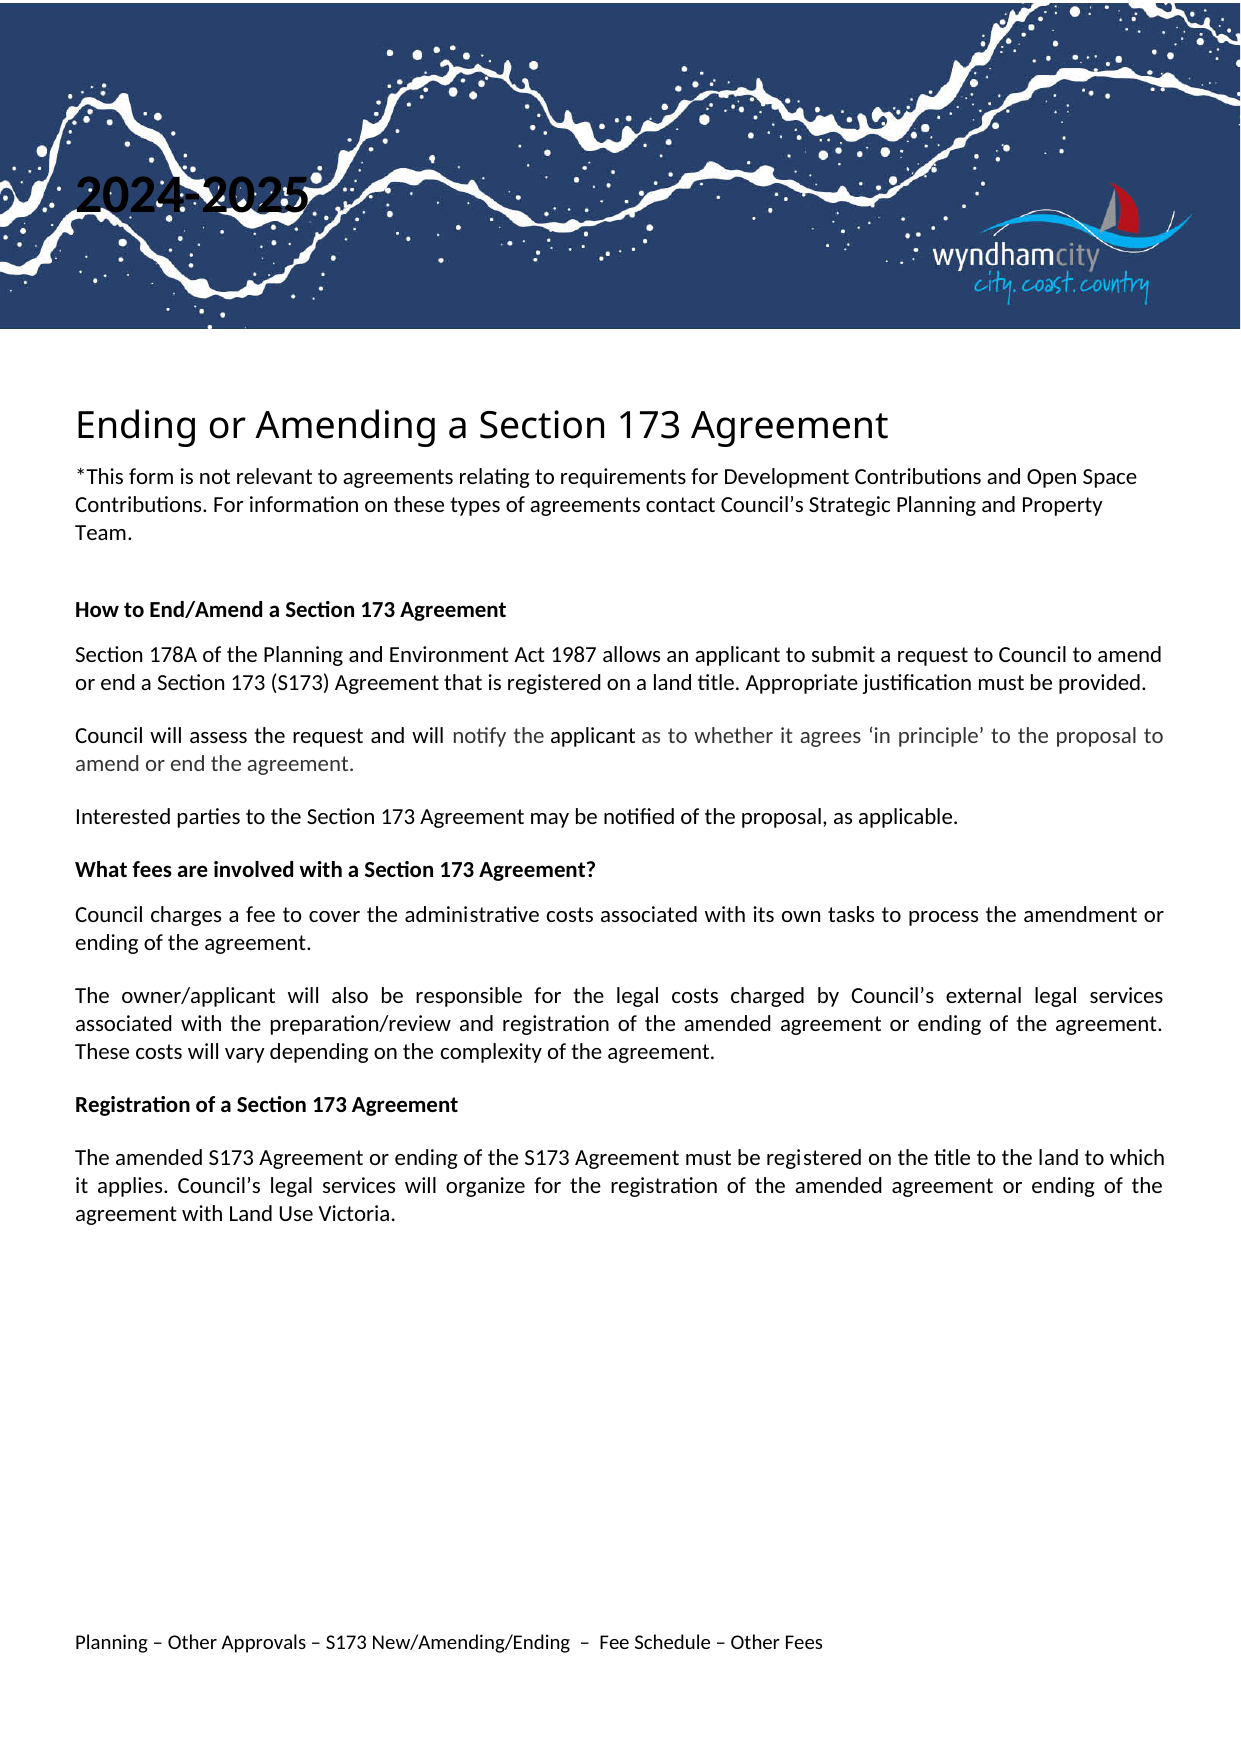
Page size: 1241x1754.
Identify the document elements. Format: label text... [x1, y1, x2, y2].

text *This form is not relevant to agreements relating to requirements for Development Contributions and Open Space Contributions. For information on these types of agreements contact Council’s Strategic Planning and Property Team. [75, 462, 1165, 570]
text Section 178A of the Planning and Environment Act 1987 allows an applicant to submit a request to Council to amend or end a Section 173 (S173) Agreement that is registered on a land title. Appropriate justification must be provided. [75, 640, 1165, 696]
text The amended S173 Agreement or ending of the S173 Agreement must be registered on the title to the land to which it applies. Council’s legal services will organize for the registration of the amended agreement or ending of the agreement with Land Use Victoria. [75, 1143, 1165, 1227]
text 2024-2025 [75, 167, 1165, 223]
text Registration of a Section 173 Agreement [75, 1090, 1165, 1118]
text Interested parties to the Section 173 Agreement may be notified of the proposal, as applicable. [75, 802, 1165, 830]
text How to End/Amend a Section 173 Agreement [75, 595, 1165, 623]
text Ending or Amending a Section 173 Agreement [75, 394, 1165, 450]
picture [0, 0, 1241, 331]
text Council charges a fee to cover the administrative costs associated with its own tasks to process the amendment or ending of the agreement. [75, 900, 1165, 956]
text The owner/applicant will also be responsible for the legal costs charged by Council’s external legal services associated with the preparation/review and registration of the amended agreement or ending of the agreement. These costs will vary depending on the complexity of the agreement. [75, 981, 1165, 1065]
text What fees are involved with a Section 173 Agreement? [75, 855, 1165, 883]
text Council will assess the request and will notify the applicant as to whether it agrees ‘in principle’ to the proposal to amend or end the agreement. [75, 721, 1165, 777]
